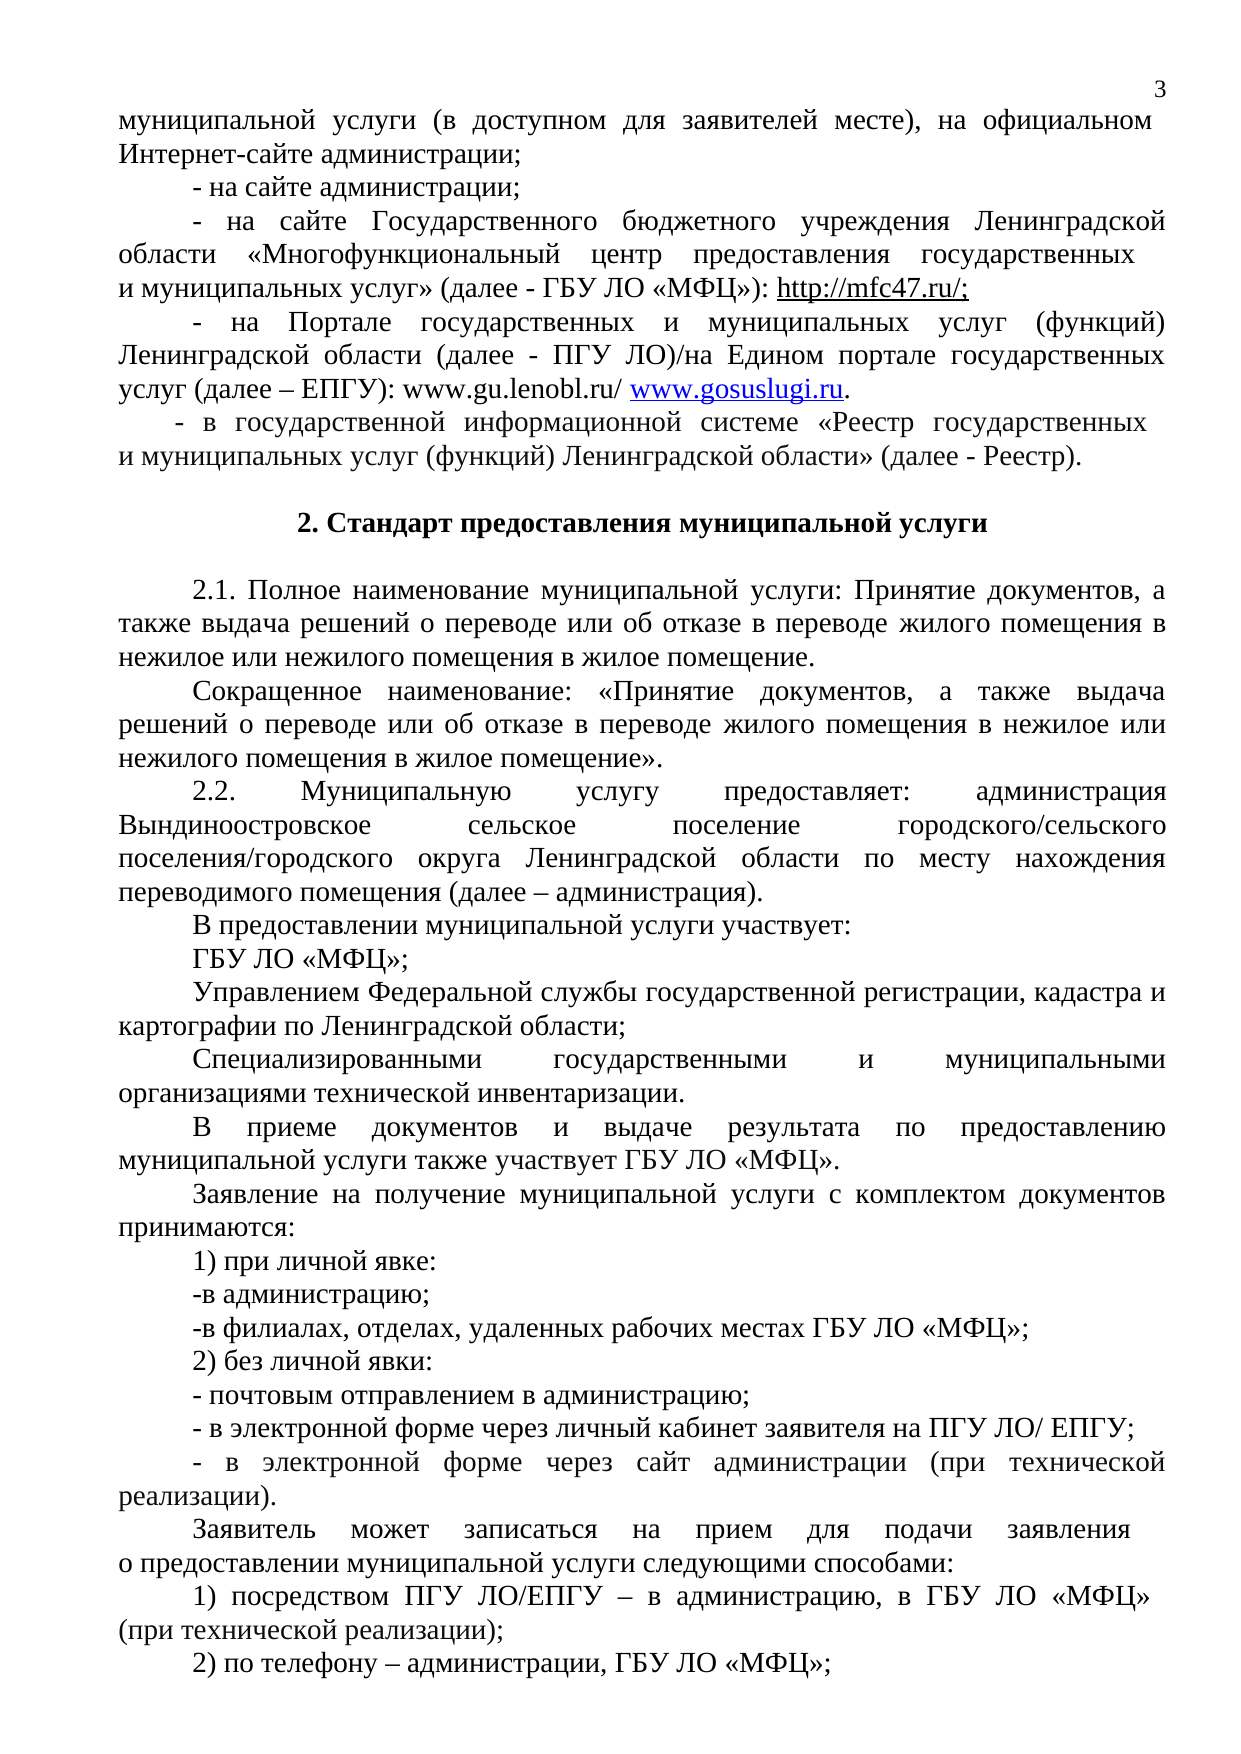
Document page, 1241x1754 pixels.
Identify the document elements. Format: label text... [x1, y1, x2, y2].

text - почтовым отправлением в администрацию; [118, 1377, 1167, 1411]
text Заявитель может записаться на прием для подачи заявления о предоставлении муниципальной услуги следующими способами: [118, 1511, 1167, 1578]
text - в электронной форме через сайт администрации (при технической реализации). [118, 1444, 1167, 1511]
text В приеме документов и выдаче результата по предоставлению муниципальной услуги также участвует ГБУ ЛО «МФЦ». [118, 1109, 1167, 1176]
text 1) при личной явке: [118, 1243, 1167, 1276]
text -в администрацию; [118, 1276, 1167, 1310]
text - в электронной форме через личный кабинет заявителя на ПГУ ЛО/ ЕПГУ; [118, 1411, 1167, 1444]
text В предоставлении муниципальной услуги участвует: [118, 907, 1167, 941]
text - на Портале государственных и муниципальных услуг (функций) Ленинградской области (далее - ПГУ ЛО)/на Едином портале государственных услуг (далее – ЕПГУ): www.gu.lenobl.ru/ www.gosuslugi.ru. [118, 304, 1167, 404]
text 2) без личной явки: [118, 1343, 1167, 1377]
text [118, 102, 1167, 169]
text Управлением Федеральной службы государственной регистрации, кадастра и картографии по Ленинградской области; [118, 974, 1167, 1042]
text 2.2. Муниципальную услугу предоставляет: администрация Вындиноостровское сельское поселение городского/сельского поселения/городского округа Ленинградской области по месту нахождения переводимого помещения (далее – администрация). [118, 773, 1167, 907]
text - на сайте Государственного бюджетного учреждения Ленинградской области «Многофункциональный центр предоставления государственных и муниципальных услуг» (далее - ГБУ ЛО «МФЦ»): http://mfc47.ru/; [118, 203, 1167, 304]
text -в филиалах, отделах, удаленных рабочих местах ГБУ ЛО «МФЦ»; [118, 1310, 1167, 1343]
text 2.1. Полное наименование муниципальной услуги: Принятие документов, а также выдача решений о переводе или об отказе в переводе жилого помещения в нежилое или нежилого помещения в жилое помещение. [118, 572, 1167, 673]
text 2) по телефону – администрации, ГБУ ЛО «МФЦ»; [118, 1645, 1167, 1679]
text Заявление на получение муниципальной услуги с комплектом документов принимаются: [118, 1176, 1167, 1243]
text Специализированными государственными и муниципальными организациями технической инвентаризации. [118, 1042, 1167, 1109]
text ГБУ ЛО «МФЦ»; [118, 941, 1167, 974]
text Сокращенное наименование: «Принятие документов, а также выдача решений о переводе или об отказе в переводе жилого помещения в нежилое или нежилого помещения в жилое помещение». [118, 673, 1167, 773]
text - на сайте администрации; [118, 169, 1167, 203]
text 1) посредством ПГУ ЛО/ЕПГУ – в администрацию, в ГБУ ЛО «МФЦ» (при технической реализации); [118, 1578, 1167, 1645]
text 2. Стандарт предоставления муниципальной услуги [118, 505, 1167, 538]
text - в государственной информационной системе «Реестр государственных и муниципальных услуг (функций) Ленинградской области» (далее - Реестр). [118, 404, 1167, 471]
